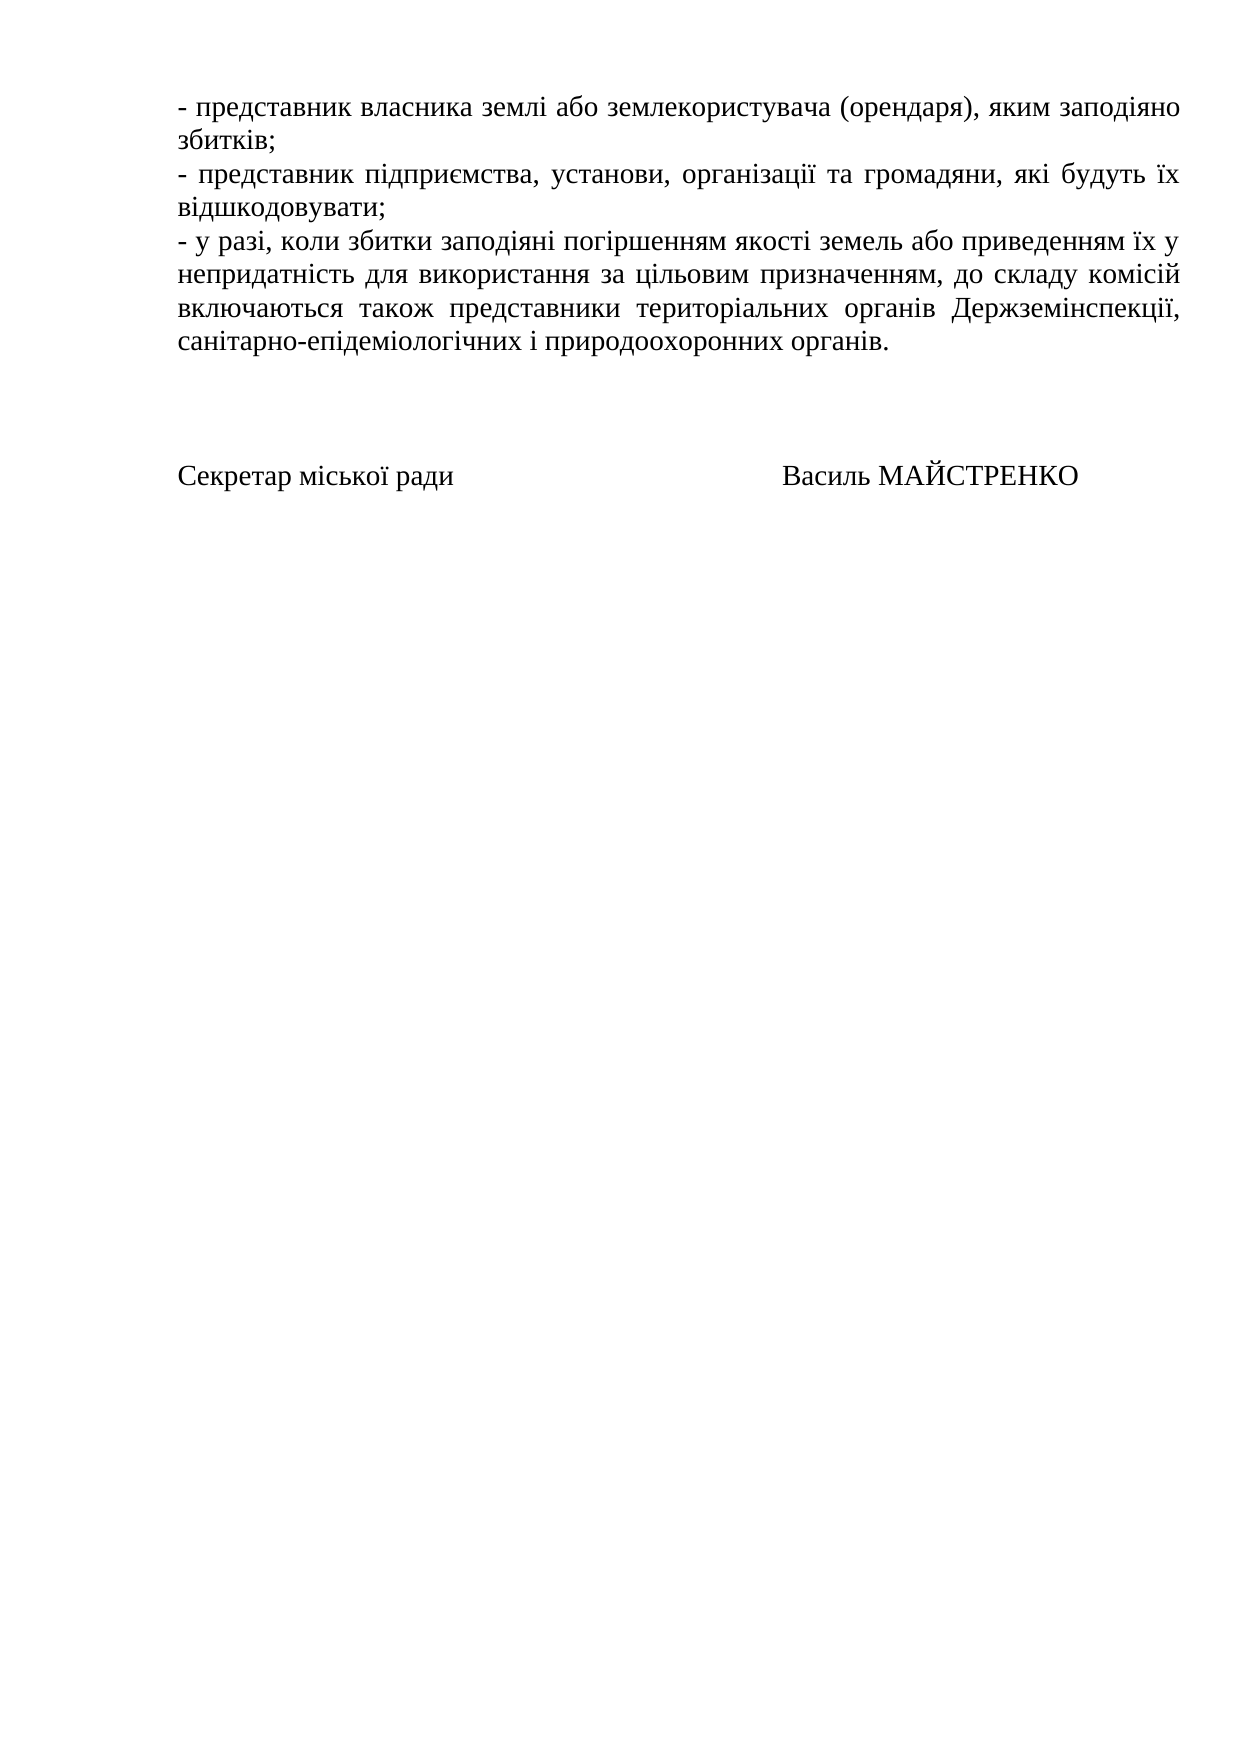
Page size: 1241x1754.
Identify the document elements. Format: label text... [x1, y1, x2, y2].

text - у разі, коли збитки заподіяні погіршенням якості земель або приведенням їх у непридатність для використання за цільовим призначенням, до складу комісій включаються також представники територіальних органів Держземінспекції, санітарно-епідеміологічних і природоохоронних органів. [177, 223, 1181, 357]
text Секретар міської ради Василь МАЙСТРЕНКО [177, 458, 1181, 491]
text - представник власника землі або землекористувача (орендаря), яким заподіяно збитків; [177, 89, 1181, 156]
text - представник підприємства, установи, організації та громадяни, які будуть їх відшкодовувати; [177, 156, 1181, 223]
